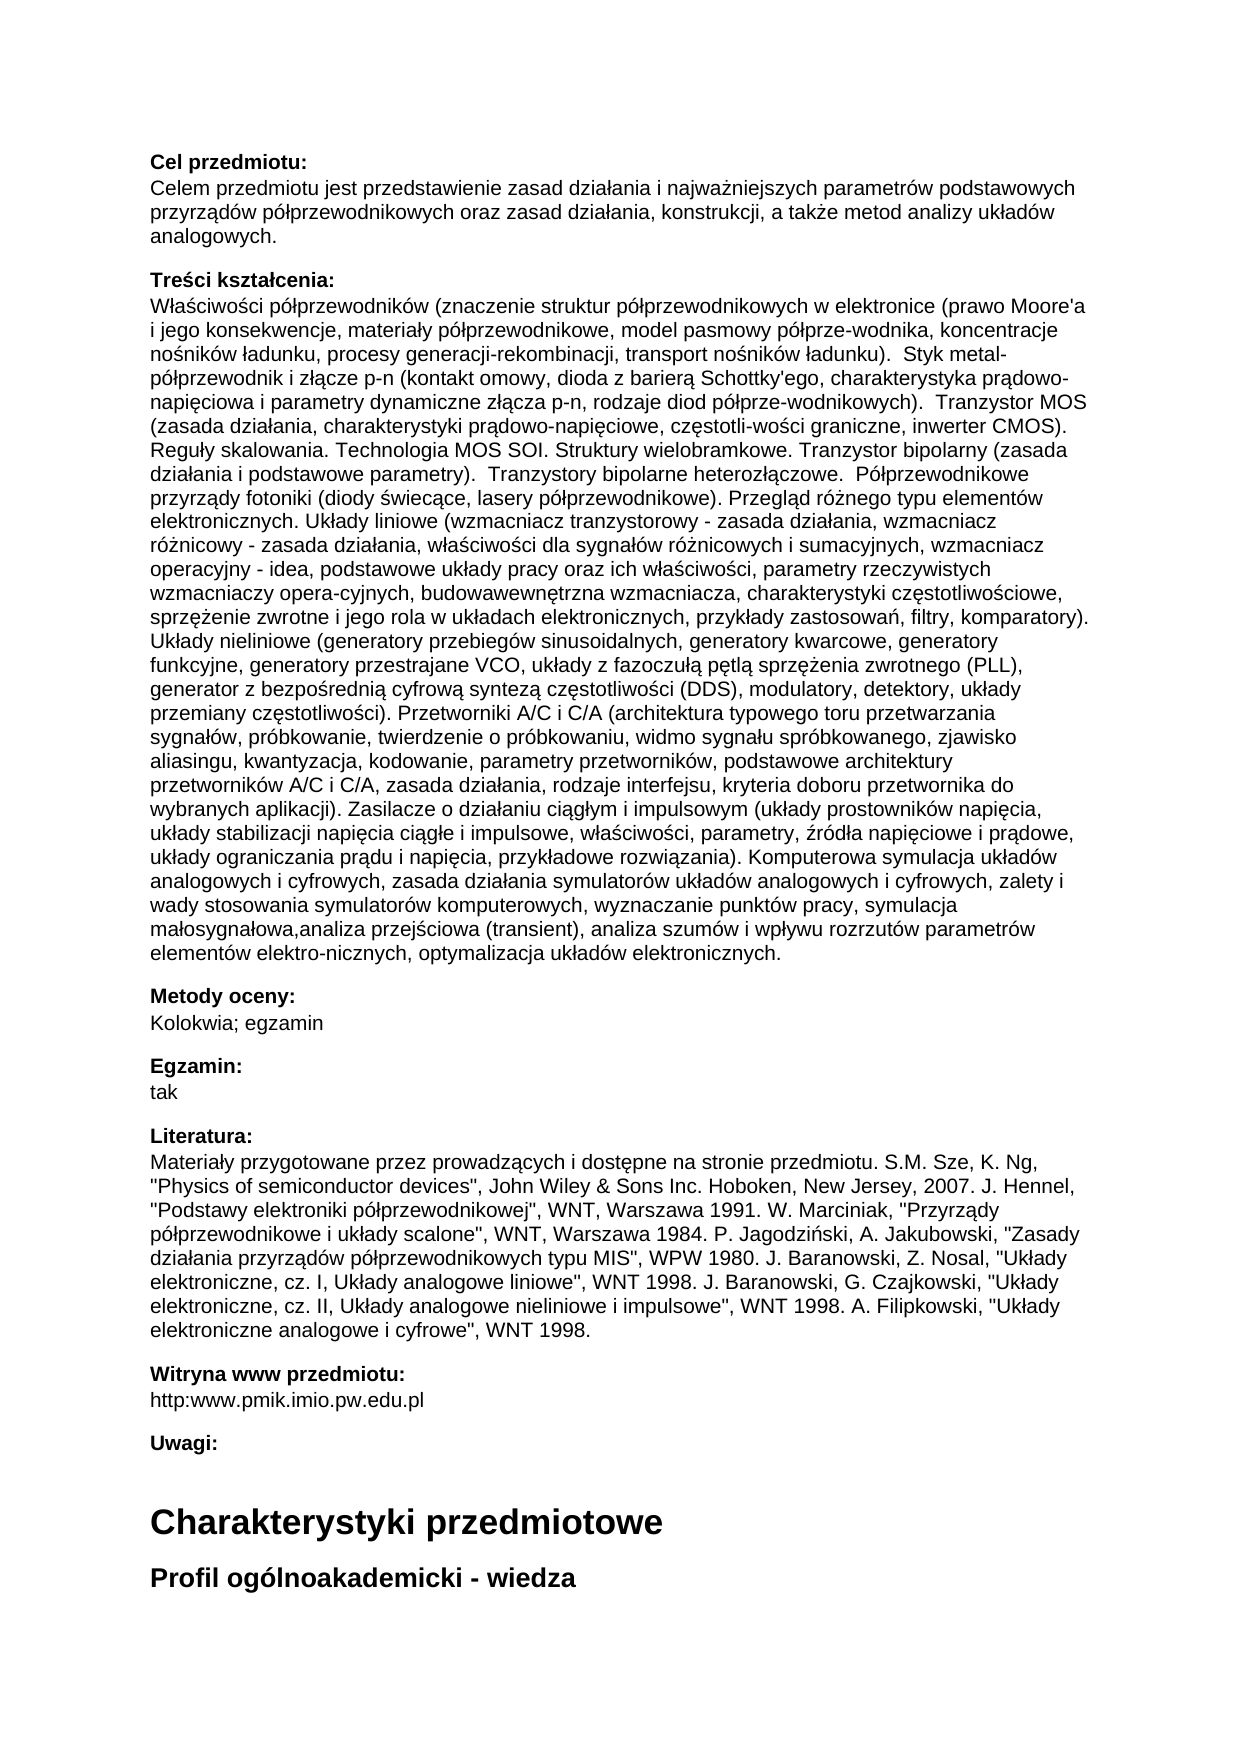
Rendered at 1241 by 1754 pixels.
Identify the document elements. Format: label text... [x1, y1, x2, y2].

text tak [150, 1080, 1090, 1104]
text Witryna www przedmiotu: [150, 1361, 1090, 1385]
text Uwagi: [150, 1431, 1090, 1455]
text Treści kształcenia: [150, 268, 1090, 292]
text http:www.pmik.imio.pw.edu.pl [150, 1387, 1090, 1411]
text Celem przedmiotu jest przedstawienie zasad działania i najważniejszych parametrów podstawowych przyrządów półprzewodnikowych oraz zasad działania, konstrukcji, a także metod analizy układów analogowych. [150, 176, 1090, 248]
subtitle Charakterystyki przedmiotowe [150, 1501, 1090, 1542]
text Cel przedmiotu: [150, 150, 1090, 174]
text Materiały przygotowane przez prowadzących i dostępne na stronie przedmiotu. S.M. Sze, K. Ng, "Physics of semiconductor devices", John Wiley & Sons Inc. Hoboken, New Jersey, 2007. J. Hennel, "Podstawy elektroniki półprzewodnikowej", WNT, Warszawa 1991. W. Marciniak, "Przyrządy półprzewodnikowe i układy scalone", WNT, Warszawa 1984. P. Jagodziński, A. Jakubowski, "Zasady działania przyrządów półprzewodnikowych typu MIS", WPW 1980. J. Baranowski, Z. Nosal, "Układy elektroniczne, cz. I, Układy analogowe liniowe", WNT 1998. J. Baranowski, G. Czajkowski, "Układy elektroniczne, cz. II, Układy analogowe nieliniowe i impulsowe", WNT 1998. A. Filipkowski, "Układy elektroniczne analogowe i cyfrowe", WNT 1998. [150, 1150, 1090, 1342]
text Metody oceny: [150, 984, 1090, 1008]
subtitle Profil ogólnoakademicki - wiedza [150, 1562, 1090, 1593]
text Kolokwia; egzamin [150, 1010, 1090, 1034]
text Egzamin: [150, 1054, 1090, 1078]
text Właściwości półprzewodników (znaczenie struktur półprzewodnikowych w elektronice (prawo Moore'a i jego konsekwencje, materiały półprzewodnikowe, model pasmowy półprze-wodnika, koncentracje nośników ładunku, procesy generacji-rekombinacji, transport nośników ładunku). Styk metal-półprzewodnik i złącze p-n (kontakt omowy, dioda z barierą Schottky'ego, charakterystyka prądowo- napięciowa i parametry dynamiczne złącza p-n, rodzaje diod półprze-wodnikowych). Tranzystor MOS (zasada działania, charakterystyki prądowo-napięciowe, częstotli-wości graniczne, inwerter CMOS). Reguły skalowania. Technologia MOS SOI. Struktury wielobramkowe. Tranzystor bipolarny (zasada działania i podstawowe parametry). Tranzystory bipolarne heterozłączowe. Półprzewodnikowe przyrządy fotoniki (diody świecące, lasery półprzewodnikowe). Przegląd różnego typu elementów elektronicznych. Układy liniowe (wzmacniacz tranzystorowy - zasada działania, wzmacniacz różnicowy - zasada działania, właściwości dla sygnałów różnicowych i sumacyjnych, wzmacniacz operacyjny - idea, podstawowe układy pracy oraz ich właściwości, parametry rzeczywistych wzmacniaczy opera-cyjnych, budowawewnętrzna wzmacniacza, charakterystyki częstotliwościowe, sprzężenie zwrotne i jego rola w układach elektronicznych, przykłady zastosowań, filtry, komparatory). Układy nieliniowe (generatory przebiegów sinusoidalnych, generatory kwarcowe, generatory funkcyjne, generatory przestrajane VCO, układy z fazoczułą pętlą sprzężenia zwrotnego (PLL), generator z bezpośrednią cyfrową syntezą częstotliwości (DDS), modulatory, detektory, układy przemiany częstotliwości). Przetworniki A/C i C/A (architektura typowego toru przetwarzania sygnałów, próbkowanie, twierdzenie o próbkowaniu, widmo sygnału spróbkowanego, zjawisko aliasingu, kwantyzacja, kodowanie, parametry przetworników, podstawowe architektury przetworników A/C i C/A, zasada działania, rodzaje interfejsu, kryteria doboru przetwornika do wybranych aplikacji). Zasilacze o działaniu ciągłym i impulsowym (układy prostowników napięcia, układy stabilizacji napięcia ciągłe i impulsowe, właściwości, parametry, źródła napięciowe i prądowe, układy ograniczania prądu i napięcia, przykładowe rozwiązania). Komputerowa symulacja układów analogowych i cyfrowych, zasada działania symulatorów układów analogowych i cyfrowych, zalety i wady stosowania symulatorów komputerowych, wyznaczanie punktów pracy, symulacja małosygnałowa,analiza przejściowa (transient), analiza szumów i wpływu rozrzutów parametrów elementów elektro-nicznych, optymalizacja układów elektronicznych. [150, 294, 1090, 964]
text Literatura: [150, 1124, 1090, 1148]
